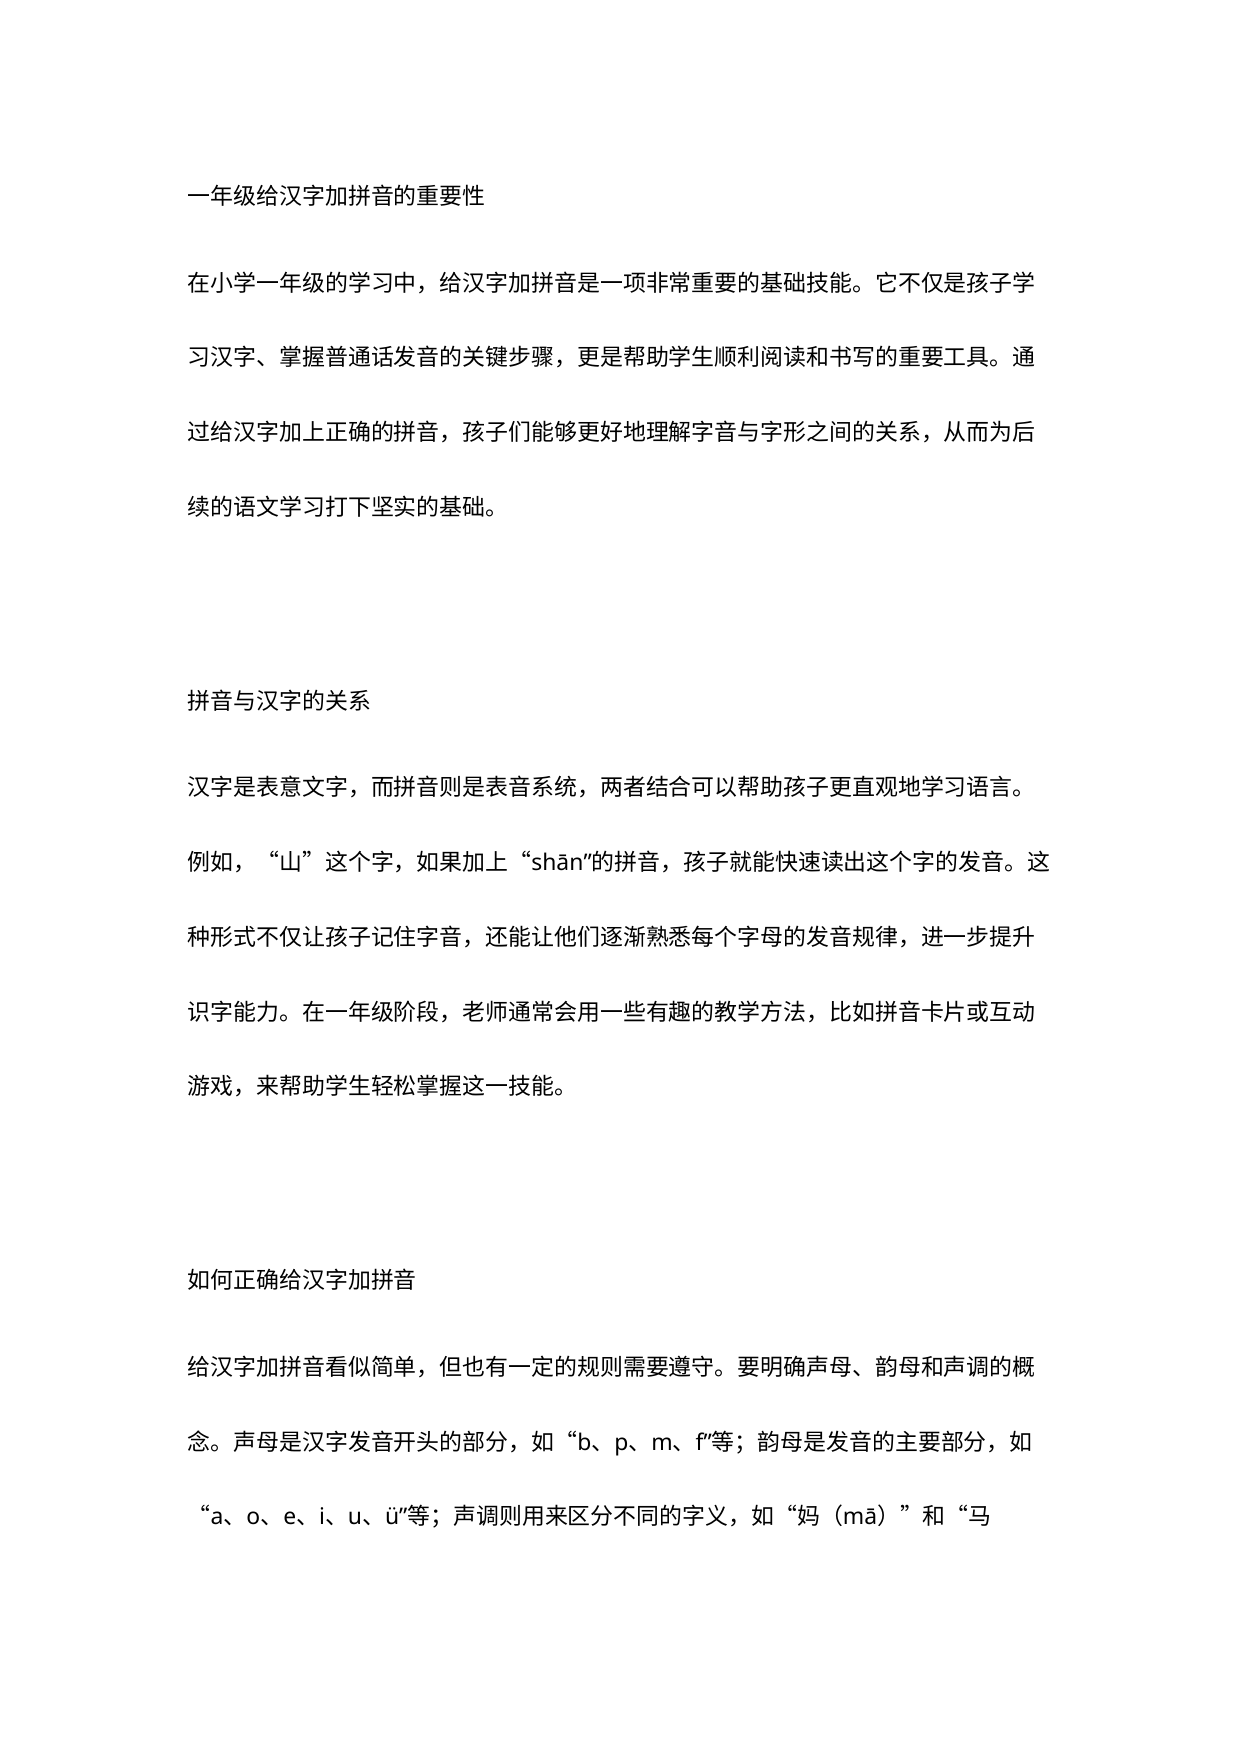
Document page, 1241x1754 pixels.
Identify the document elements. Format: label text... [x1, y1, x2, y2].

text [187, 1333, 1053, 1547]
text 在小学一年级的学习中，给汉字加拼音是一项非常重要的基础技能。它不仅是孩子学习汉字、掌握普通话发音的关键步骤，更是帮助学生顺利阅读和书写的重要工具。通过给汉字加上正确的拼音，孩子们能够更好地理解字音与字形之间的关系，从而为后续的语文学习打下坚实的基础。 [187, 248, 1053, 538]
text 一年级给汉字加拼音的重要性 [187, 162, 1053, 227]
text 拼音与汉字的关系 [187, 667, 1053, 732]
text 如何正确给汉字加拼音 [187, 1246, 1053, 1311]
text 汉字是表意文字，而拼音则是表音系统，两者结合可以帮助孩子更直观地学习语言。例如，“山”这个字，如果加上“shān”的拼音，孩子就能快速读出这个字的发音。这种形式不仅让孩子记住字音，还能让他们逐渐熟悉每个字母的发音规律，进一步提升识字能力。在一年级阶段，老师通常会用一些有趣的教学方法，比如拼音卡片或互动游戏，来帮助学生轻松掌握这一技能。 [187, 753, 1053, 1117]
